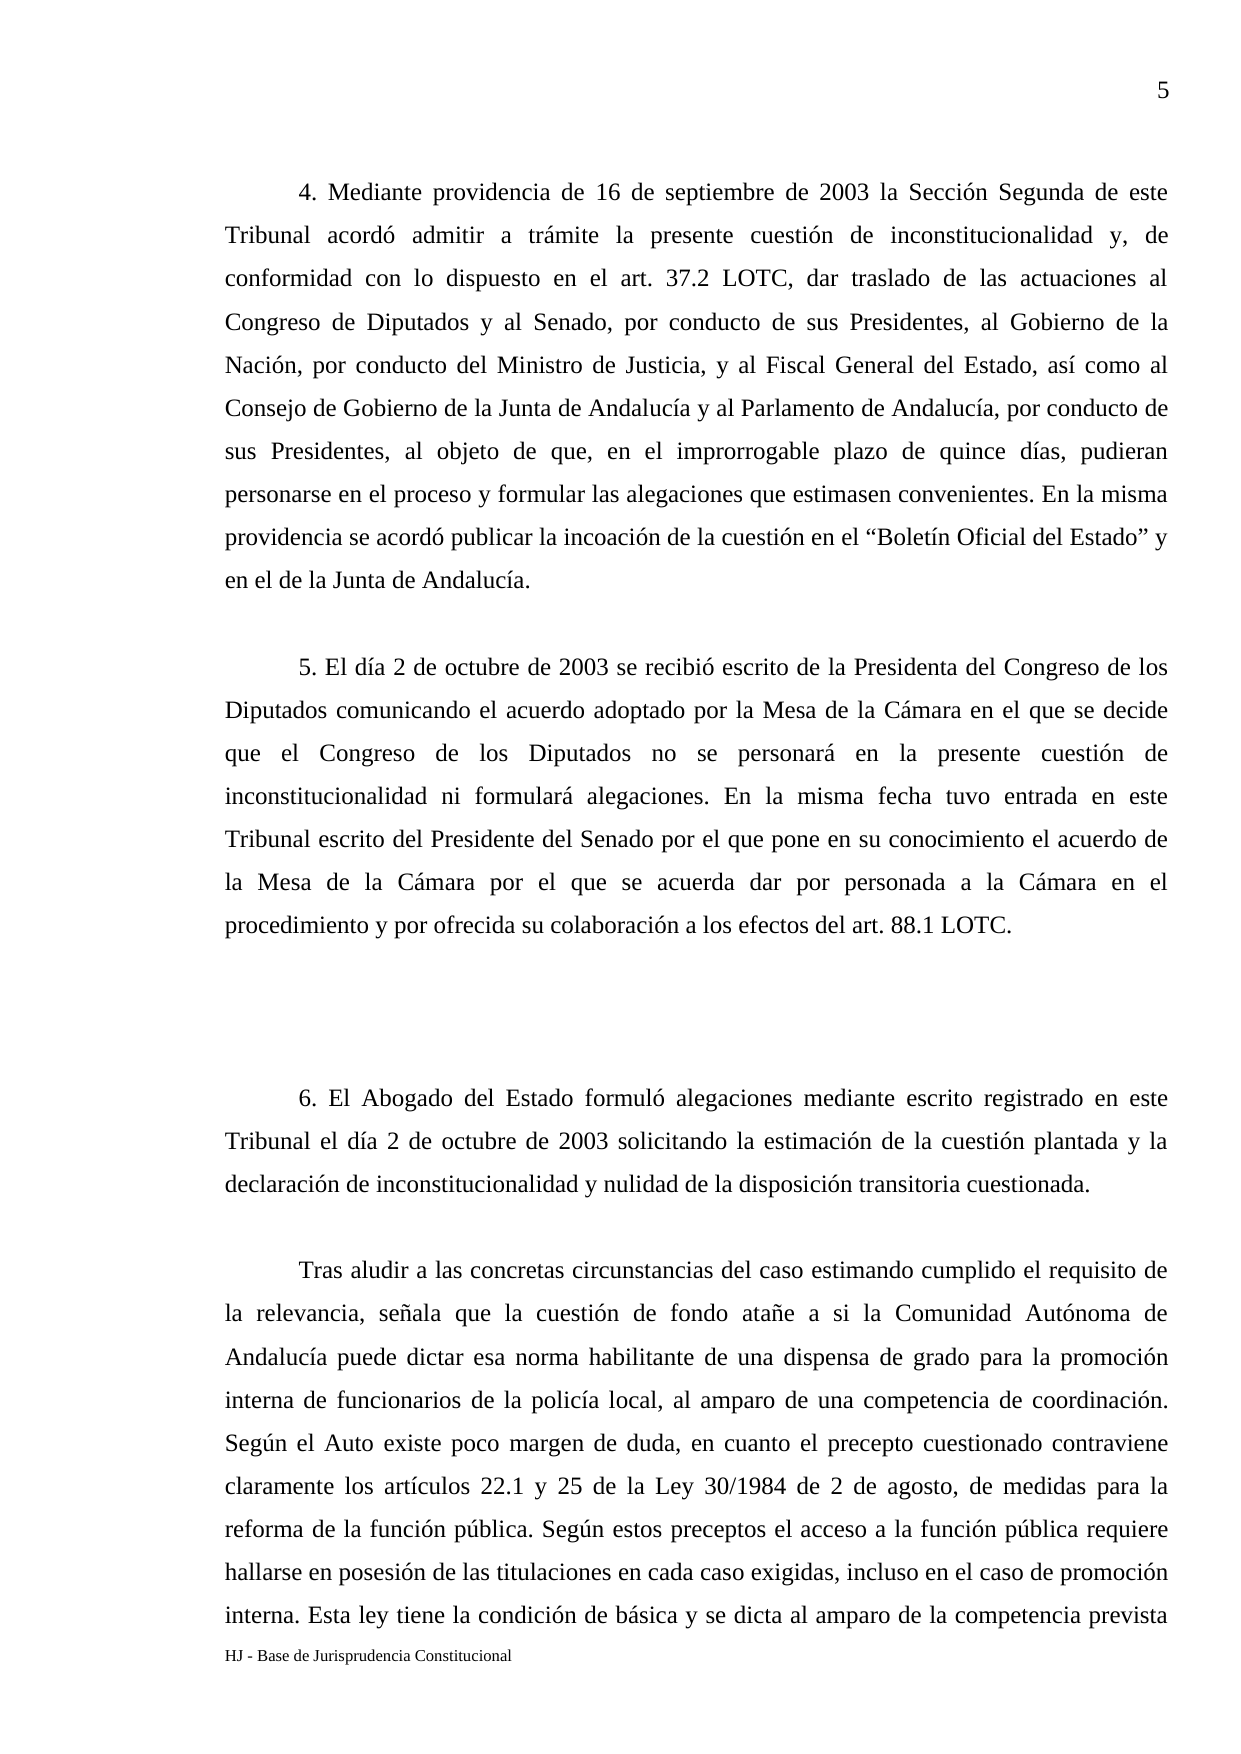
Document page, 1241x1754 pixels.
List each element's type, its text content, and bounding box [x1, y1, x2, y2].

text 4. Mediante providencia de 16 de septiembre de 2003 la Sección Segunda de este Tribunal acordó admitir a trámite la presente cuestión de inconstitucionalidad y, de conformidad con lo dispuesto en el art. 37.2 LOTC, dar traslado de las actuaciones al Congreso de Diputados y al Senado, por conducto de sus Presidentes, al Gobierno de la Nación, por conducto del Ministro de Justicia, y al Fiscal General del Estado, así como al Consejo de Gobierno de la Junta de Andalucía y al Parlamento de Andalucía, por conducto de sus Presidentes, al objeto de que, en el improrrogable plazo de quince días, pudieran personarse en el proceso y formular las alegaciones que estimasen convenientes. En la misma providencia se acordó publicar la incoación de la cuestión en el “Boletín Oficial del Estado” y en el de la Junta de Andalucía. [224, 177, 1169, 594]
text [224, 1255, 1169, 1629]
text 5. El día 2 de octubre de 2003 se recibió escrito de la Presidenta del Congreso de los Diputados comunicando el acuerdo adoptado por la Mesa de la Cámara en el que se decide que el Congreso de los Diputados no se personará en la presente cuestión de inconstitucionalidad ni formulará alegaciones. En la misma fecha tuvo entrada en este Tribunal escrito del Presidente del Senado por el que pone en su conocimiento el acuerdo de la Mesa de la Cámara por el que se acuerda dar por personada a la Cámara en el procedimiento y por ofrecida su colaboración a los efectos del art. 88.1 LOTC. [224, 652, 1169, 939]
text 6. El Abogado del Estado formuló alegaciones mediante escrito registrado en este Tribunal el día 2 de octubre de 2003 solicitando la estimación de la cuestión plantada y la declaración de inconstitucionalidad y nulidad de la disposición transitoria cuestionada. [224, 1083, 1169, 1198]
